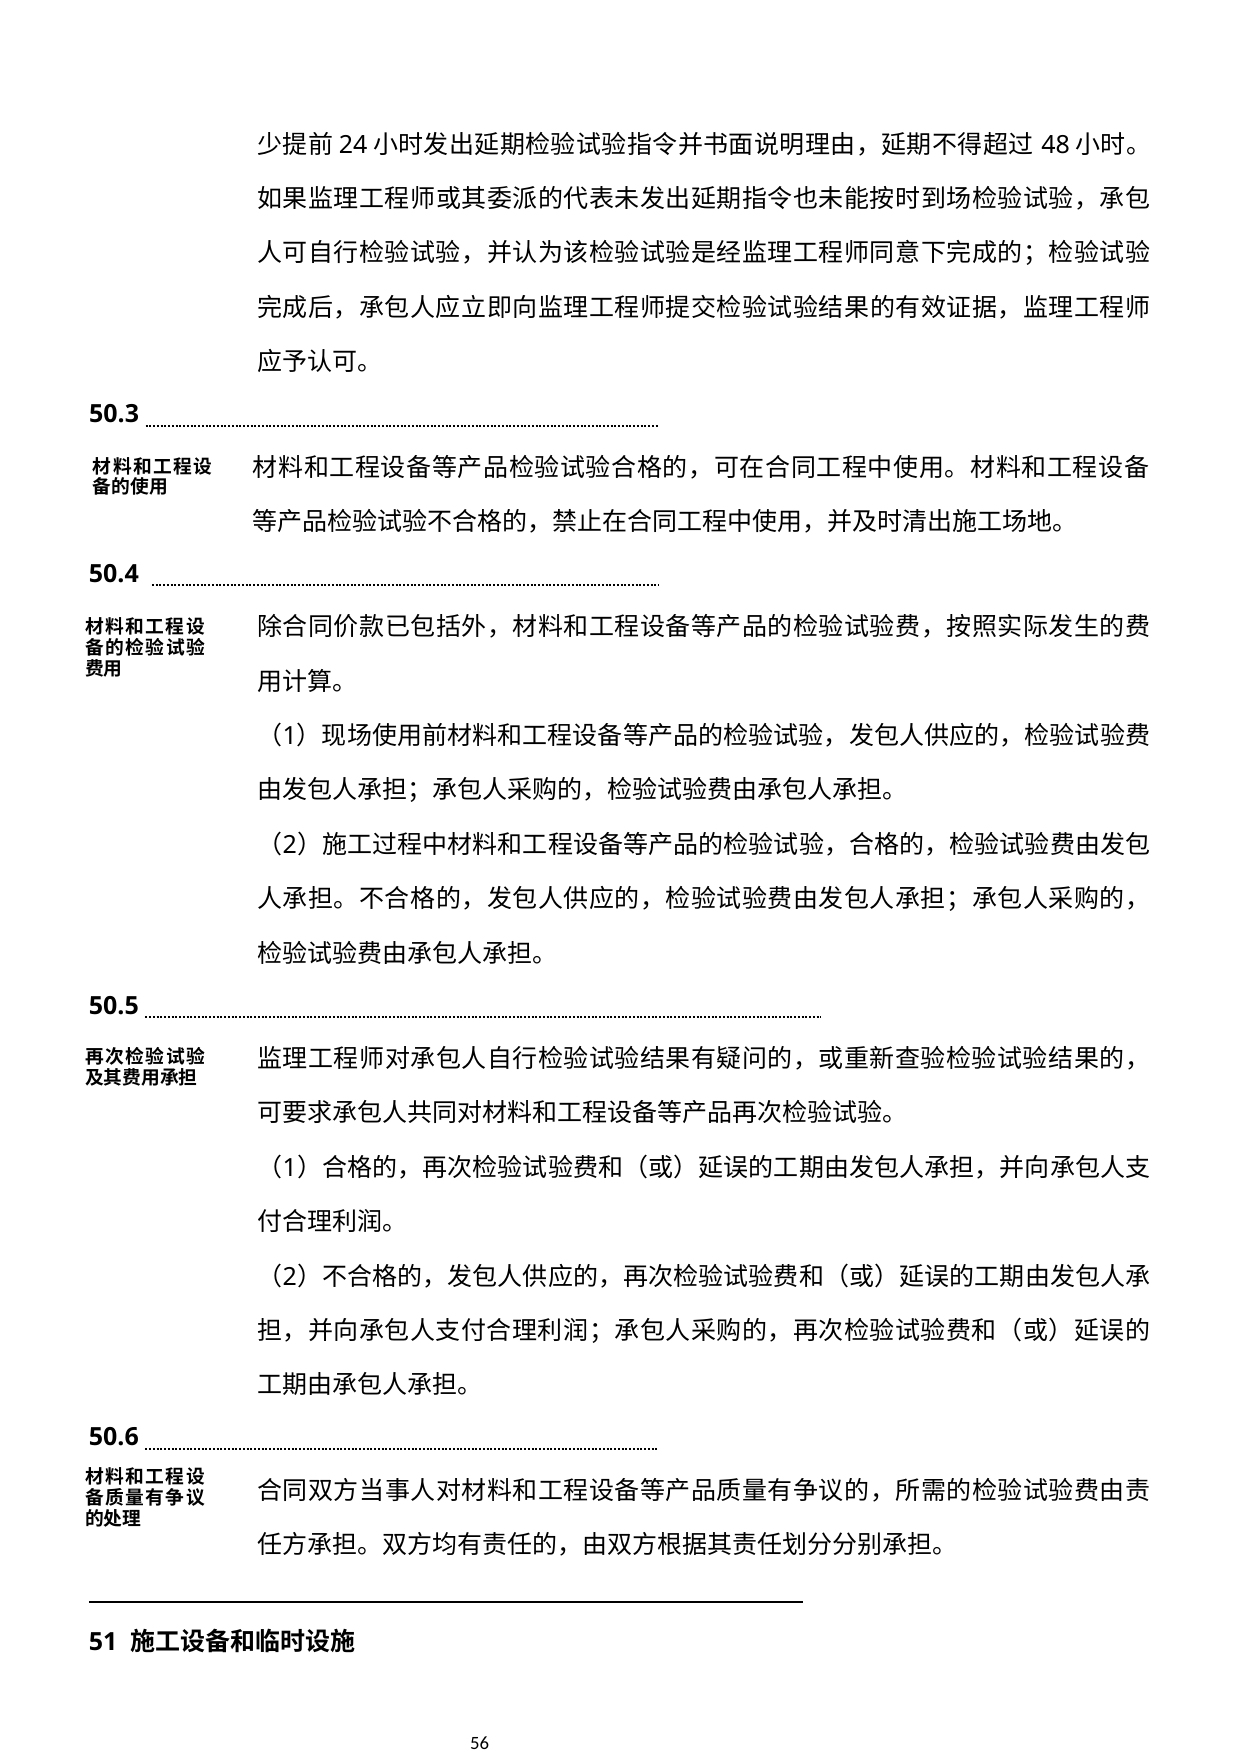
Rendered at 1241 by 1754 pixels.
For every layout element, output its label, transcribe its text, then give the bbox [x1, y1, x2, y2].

text 监理工程师对承包人自行检验试验结果有疑问的，或重新查验检验试验结果的，可要求承包人共同对材料和工程设备等产品再次检验试验。 [257, 1038, 1152, 1129]
text （2）施工过程中材料和工程设备等产品的检验试验，合格的，检验试验费由发包人承担。不合格的，发包人供应的，检验试验费由发包人承担；承包人采购的，检验试验费由承包人承担。 [257, 824, 1152, 969]
text （2）不合格的，发包人供应的，再次检验试验费和（或）延误的工期由发包人承担，并向承包人支付合理利润；承包人采购的，再次检验试验费和（或）延误的工期由承包人承担。 [257, 1256, 1152, 1401]
text 材料和工程设备等产品检验试验合格的，可在合同工程中使用。材料和工程设备等产品检验试验不合格的，禁止在合同工程中使用，并及时清出施工场地。 [253, 447, 1152, 538]
text 50.3 [89, 396, 1152, 430]
text 50.4 [89, 556, 1152, 590]
text 50.6 [89, 1419, 1152, 1453]
text （1）合格的，再次检验试验费和（或）延误的工期由发包人承担，并向承包人支付合理利润。 [257, 1147, 1152, 1238]
text 51 施工设备和临时设施 [89, 1621, 1152, 1657]
text 除合同价款已包括外，材料和工程设备等产品的检验试验费，按照实际发生的费用计算。 [257, 607, 1152, 697]
text 50.5 [89, 987, 1152, 1021]
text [257, 124, 1152, 378]
text （1）现场使用前材料和工程设备等产品的检验试验，发包人供应的，检验试验费由发包人承担；承包人采购的，检验试验费由承包人承担。 [257, 716, 1152, 806]
text 合同双方当事人对材料和工程设备等产品质量有争议的，所需的检验试验费由责任方承担。双方均有责任的，由双方根据其责任划分分别承担。 [257, 1470, 1152, 1561]
